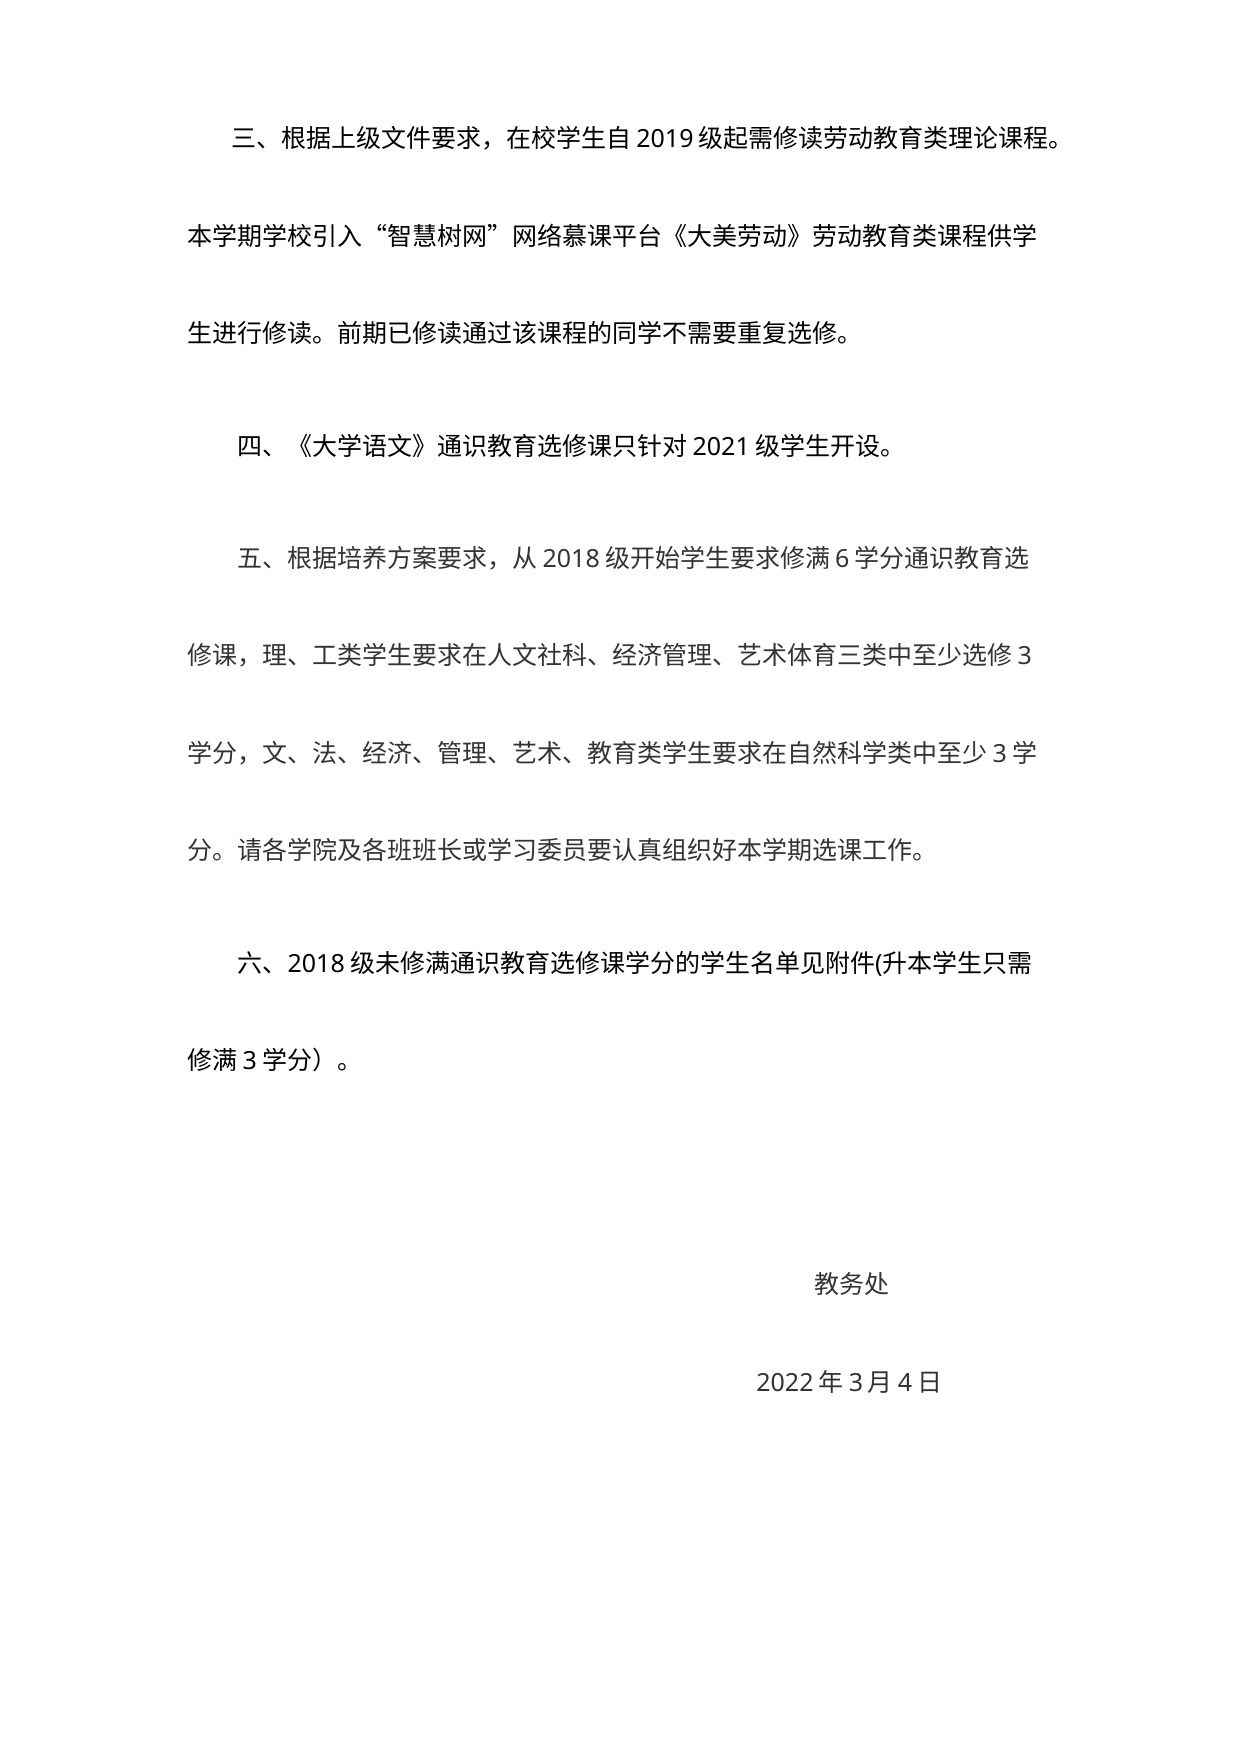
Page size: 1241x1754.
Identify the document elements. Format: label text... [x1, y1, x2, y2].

text 2022年3月4日 [756, 1348, 1003, 1413]
text 三、根据上级文件要求，在校学生自2019级起需修读劳动教育类理论课程。本学期学校引入“智慧树网”网络慕课平台《大美劳动》劳动教育类课程供学生进行修读。前期已修读通过该课程的同学不需要重复选修。 [187, 104, 1053, 364]
text 四、《大学语文》通识教育选修课只针对2021级学生开设。 [187, 412, 1053, 477]
text 教务处 [187, 1250, 1053, 1315]
text 六、2018级未修满通识教育选修课学分的学生名单见附件(升本学生只需修满3学分）。 [187, 929, 1053, 1091]
text 五、根据培养方案要求，从2018级开始学生要求修满6学分通识教育选修课，理、工类学生要求在人文社科、经济管理、艺术体育三类中至少选修3学分，文、法、经济、管理、艺术、教育类学生要求在自然科学类中至少3学分。请各学院及各班班长或学习委员要认真组织好本学期选课工作。 [187, 524, 1053, 881]
